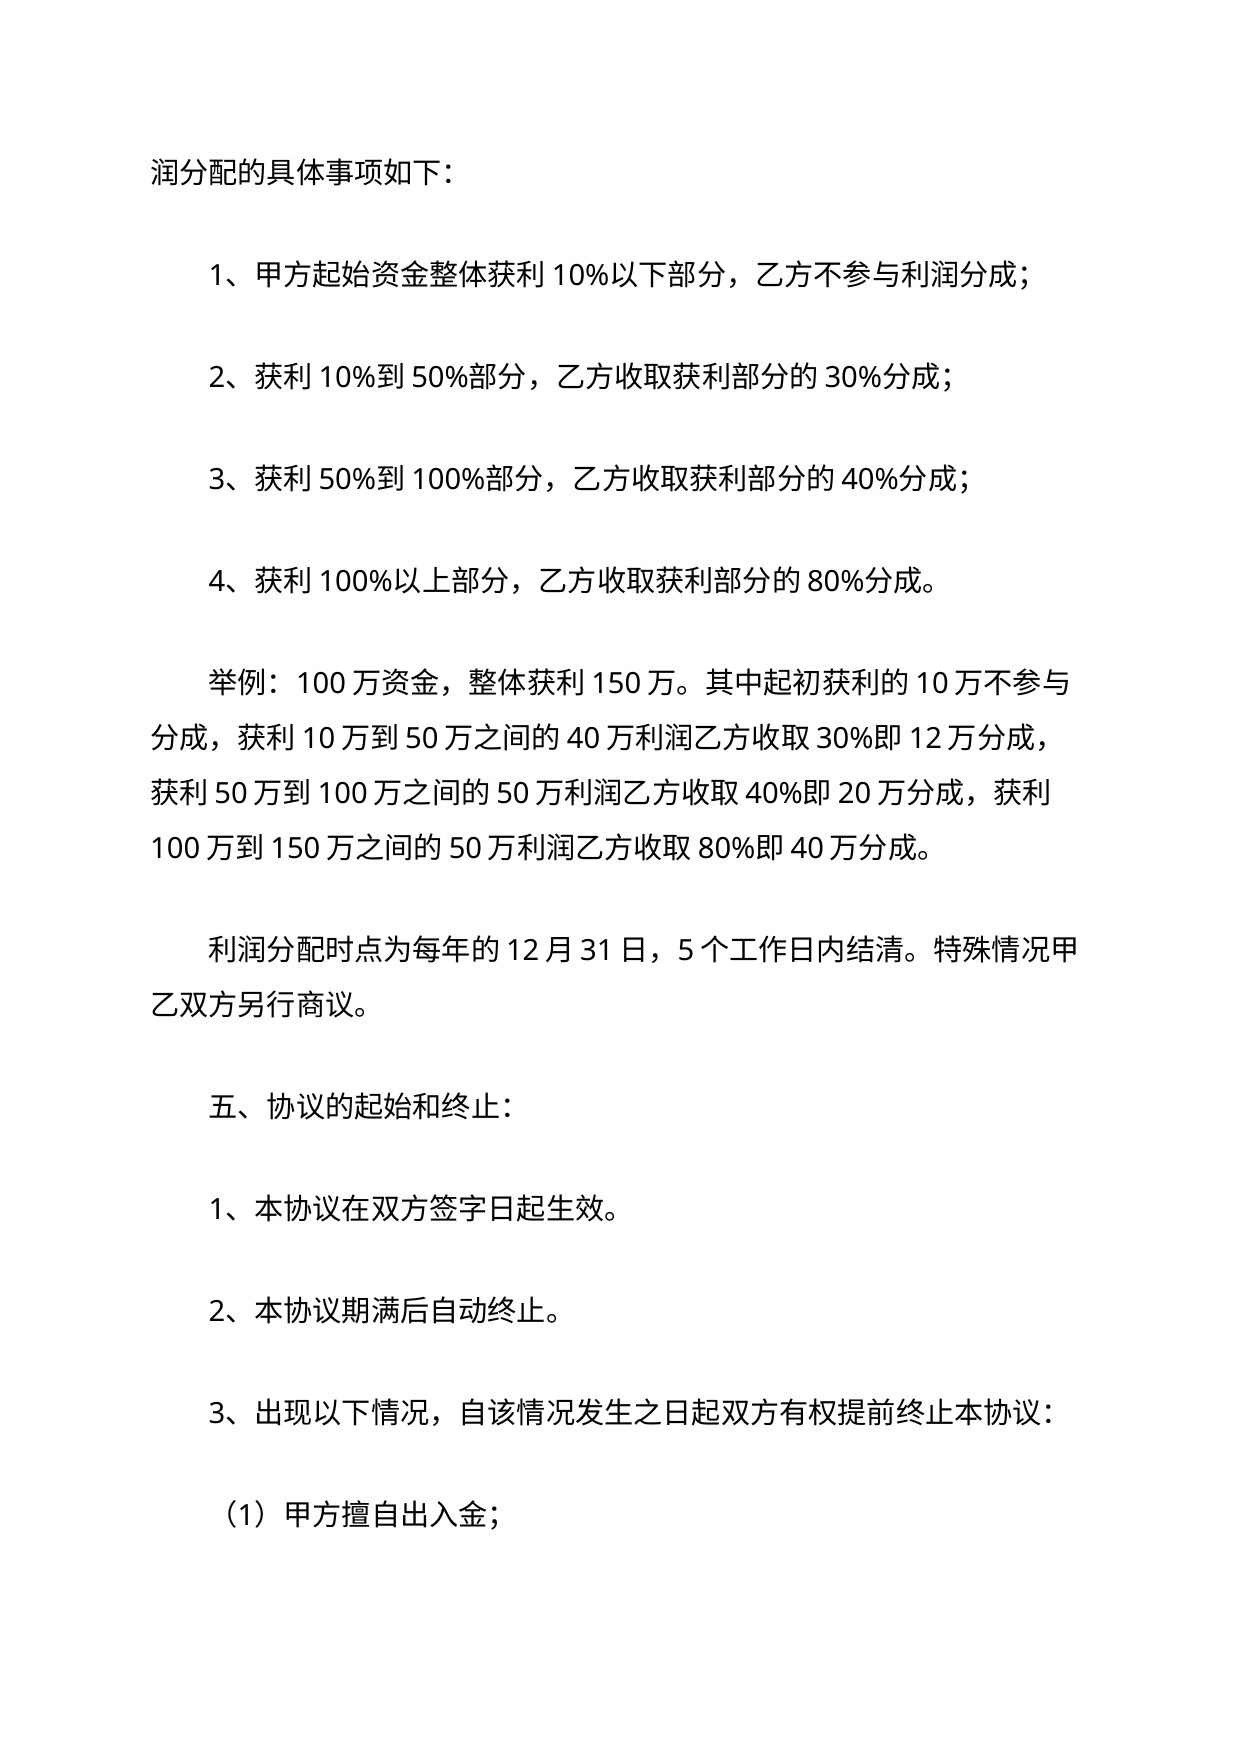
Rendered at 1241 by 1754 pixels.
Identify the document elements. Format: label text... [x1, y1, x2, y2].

text 2、本协议期满后自动终止。 [150, 1287, 1090, 1329]
text 1、本协议在双方签字日起生效。 [150, 1185, 1090, 1228]
text 3、出现以下情况，自该情况发生之日起双方有权提前终止本协议： [150, 1389, 1090, 1432]
text 2、获利10%到50%部分，乙方收取获利部分的30%分成； [150, 354, 1090, 396]
text 利润分配时点为每年的12月31日，5个工作日内结清。特殊情况甲乙双方另行商议。 [150, 927, 1090, 1024]
text 五、协议的起始和终止： [150, 1083, 1090, 1126]
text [150, 150, 1090, 192]
text 4、获利100%以上部分，乙方收取获利部分的80%分成。 [150, 558, 1090, 600]
text 1、甲方起始资金整体获利10%以下部分，乙方不参与利润分成； [150, 252, 1090, 294]
text 举例：100万资金，整体获利150万。其中起初获利的10万不参与分成，获利10万到50万之间的40万利润乙方收取30%即12万分成，获利50万到100万之间的50万利润乙方收取40%即20万分成，获利100万到150万之间的50万利润乙方收取80%即40万分成。 [150, 660, 1090, 867]
text 3、获利50%到100%部分，乙方收取获利部分的40%分成； [150, 456, 1090, 498]
text （1）甲方擅自出入金； [150, 1491, 1090, 1533]
